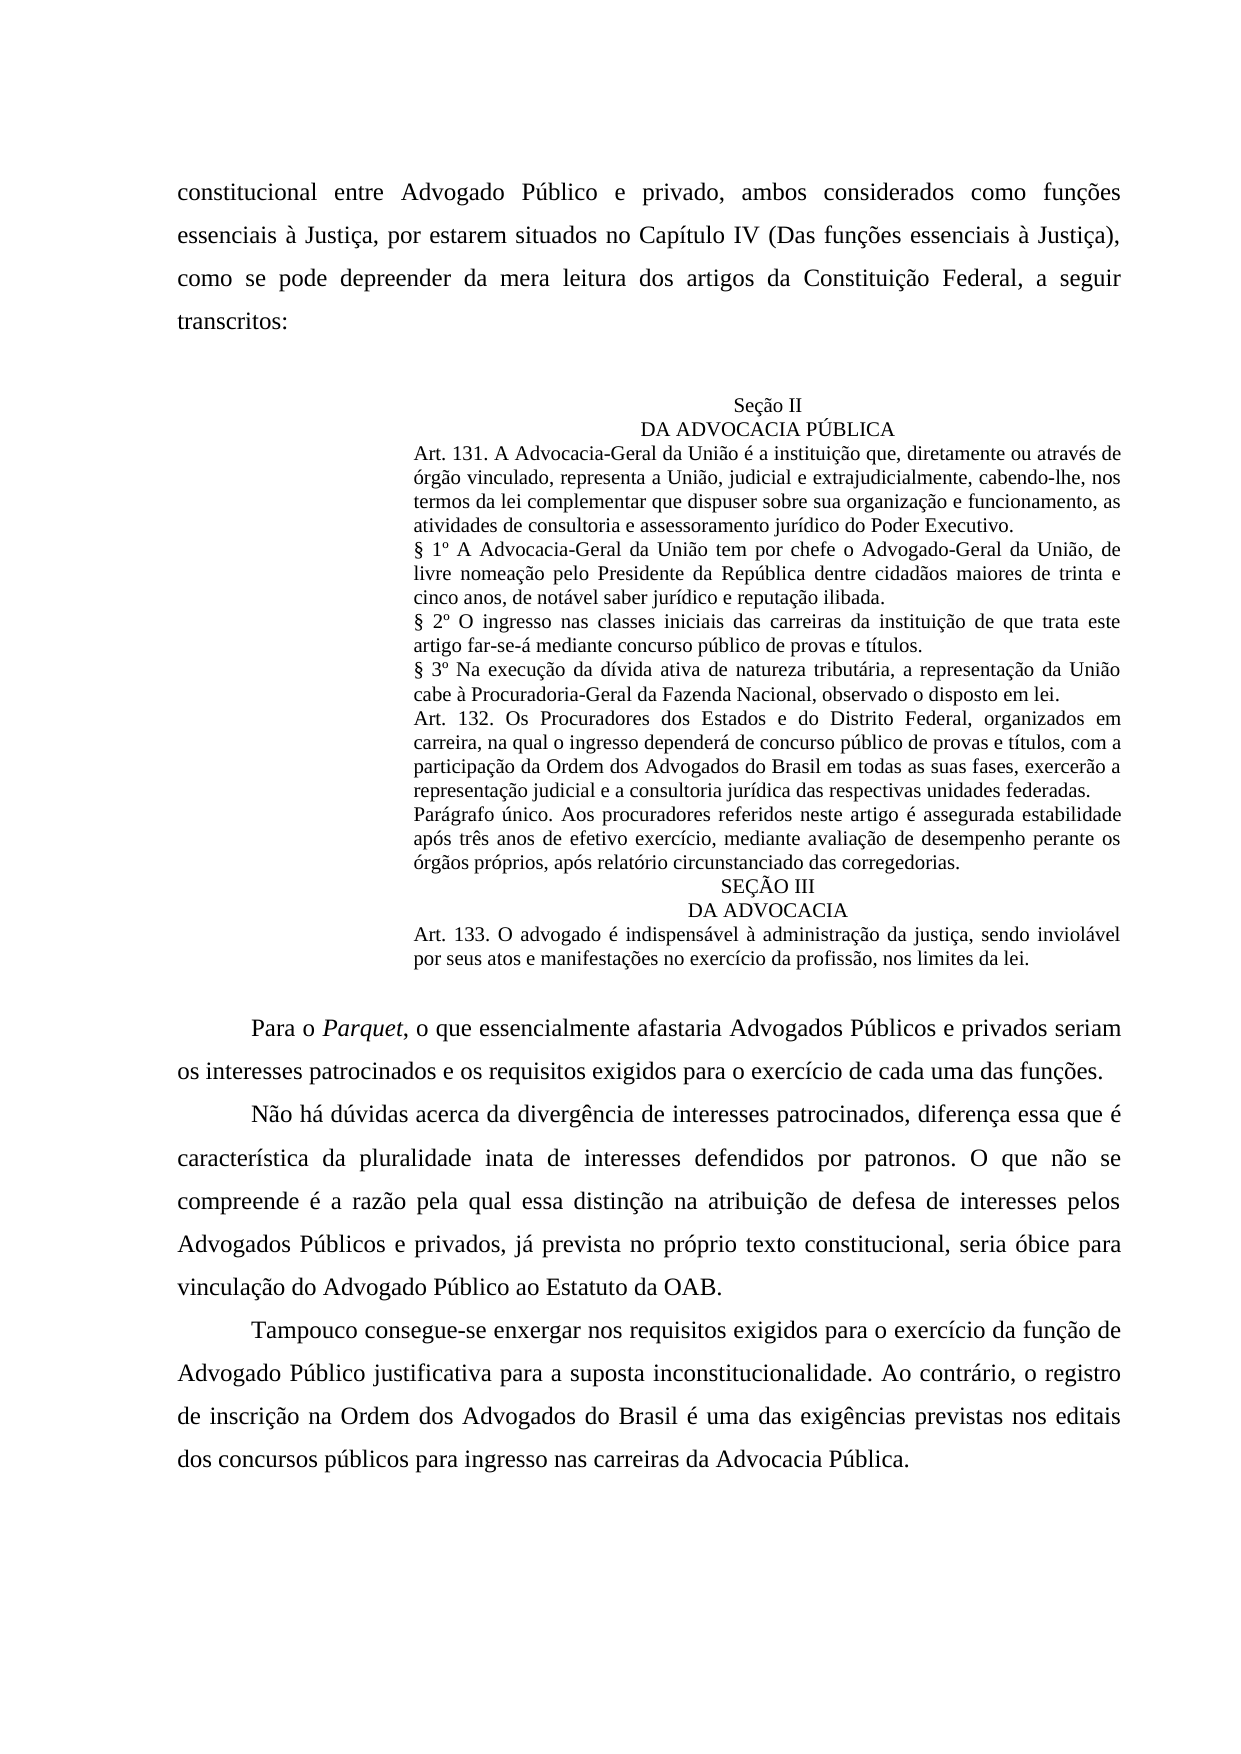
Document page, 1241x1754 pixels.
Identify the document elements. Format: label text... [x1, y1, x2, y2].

text § 3º Na execução da dívida ativa de natureza tributária, a representação da União cabe à Procuradoria-Geral da Fazenda Nacional, observado o disposto em lei. [413, 657, 1122, 706]
text Art. 133. O advogado é indispensável à administração da justiça, sendo inviolável por seus atos e manifestações no exercício da profissão, nos limites da lei. [413, 922, 1122, 970]
text § 2º O ingresso nas classes iniciais das carreiras da instituição de que trata este artigo far-se-á mediante concurso público de provas e títulos. [413, 609, 1122, 657]
text Seção II [413, 393, 1122, 417]
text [177, 177, 1122, 335]
text Tampouco consegue-se enxergar nos requisitos exigidos para o exercício da função de Advogado Público justificativa para a suposta inconstitucionalidade. Ao contrário, o registro de inscrição na Ordem dos Advogados do Brasil é uma das exigências previstas nos editais dos concursos públicos para ingresso nas carreiras da Advocacia Pública. [177, 1315, 1122, 1473]
text Art. 131. A Advocacia-Geral da União é a instituição que, diretamente ou através de órgão vinculado, representa a União, judicial e extrajudicialmente, cabendo-lhe, nos termos da lei complementar que dispuser sobre sua organização e funcionamento, as atividades de consultoria e assessoramento jurídico do Poder Executivo. [413, 441, 1122, 537]
text Parágrafo único. Aos procuradores referidos neste artigo é assegurada estabilidade após três anos de efetivo exercício, mediante avaliação de desempenho perante os órgãos próprios, após relatório circunstanciado das corregedorias. [413, 802, 1122, 874]
text Não há dúvidas acerca da divergência de interesses patrocinados, diferença essa que é característica da pluralidade inata de interesses defendidos por patronos. O que não se compreende é a razão pela qual essa distinção na atribuição de defesa de interesses pelos Advogados Públicos e privados, já prevista no próprio texto constitucional, seria óbice para vinculação do Advogado Público ao Estatuto da OAB. [177, 1099, 1122, 1301]
text SEÇÃO III [413, 874, 1122, 898]
text DA ADVOCACIA PÚBLICA [413, 417, 1122, 441]
text § 1º A Advocacia-Geral da União tem por chefe o Advogado-Geral da União, de livre nomeação pelo Presidente da República dentre cidadãos maiores de trinta e cinco anos, de notável saber jurídico e reputação ilibada. [413, 537, 1122, 609]
text Para o Parquet, o que essencialmente afastaria Advogados Públicos e privados seriam os interesses patrocinados e os requisitos exigidos para o exercício de cada uma das funções. [177, 1013, 1122, 1085]
text Art. 132. Os Procuradores dos Estados e do Distrito Federal, organizados em carreira, na qual o ingresso dependerá de concurso público de provas e títulos, com a participação da Ordem dos Advogados do Brasil em todas as suas fases, exercerão a representação judicial e a consultoria jurídica das respectivas unidades federadas. [413, 706, 1122, 802]
text DA ADVOCACIA [413, 898, 1122, 922]
